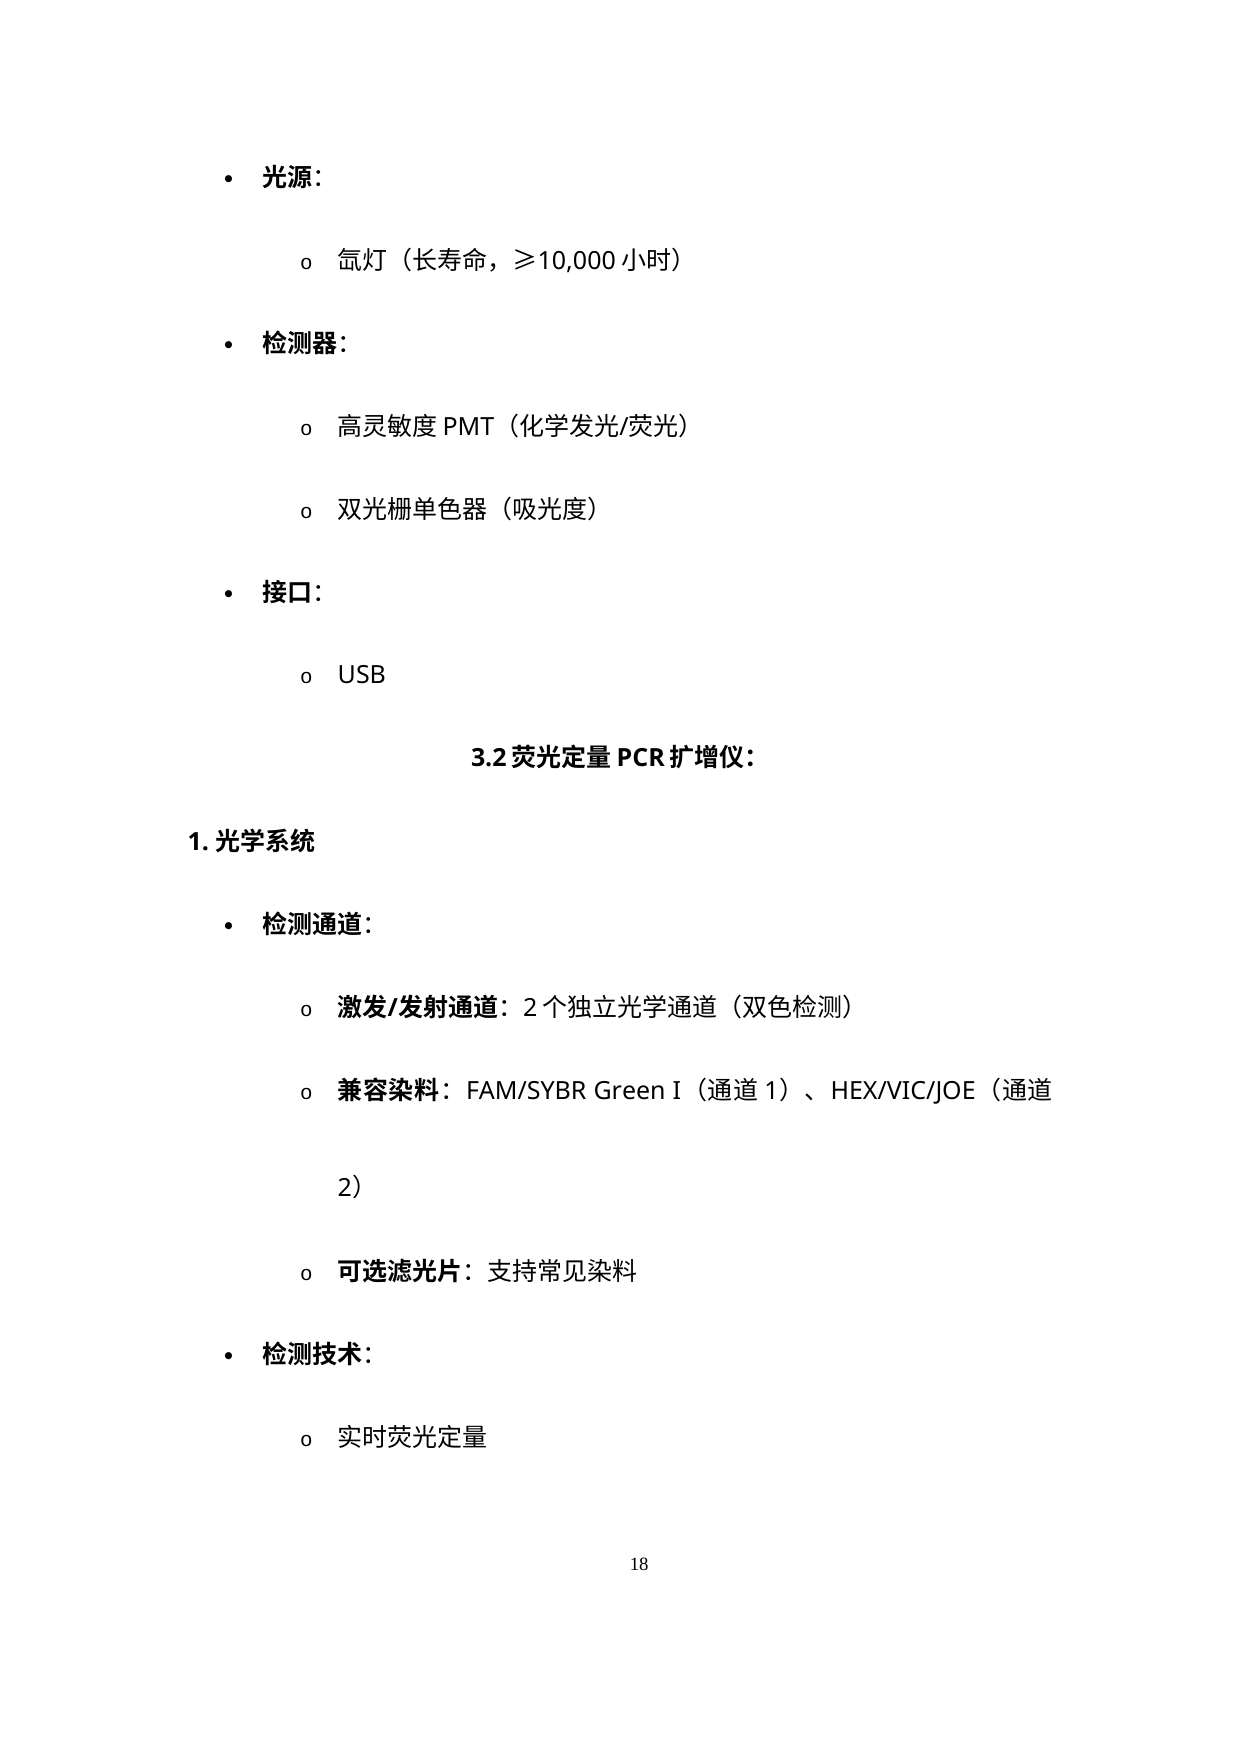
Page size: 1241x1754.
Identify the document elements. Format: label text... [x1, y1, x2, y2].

list 氙灯（长寿命，≥10,000小时） [300, 226, 1053, 291]
list 可选滤光片：支持常见染料 [300, 1237, 1053, 1302]
list 兼容染料：FAM/SYBR Green I（通道1）、HEX/VIC/JOE（通道2） [300, 1056, 1053, 1218]
text 3.2荧光定量PCR扩增仪： [187, 723, 1053, 788]
list 检测通道： [225, 890, 1053, 955]
list 接口： [225, 558, 1053, 623]
text 1. 光学系统 [187, 807, 1053, 872]
list 激发/发射通道：2个独立光学通道（双色检测） [300, 973, 1053, 1038]
list 高灵敏度PMT（化学发光/荧光） [300, 392, 1053, 457]
list 光源： [225, 143, 1053, 208]
list 实时荧光定量 [300, 1403, 1053, 1468]
list 双光栅单色器（吸光度） [300, 475, 1053, 540]
list 检测器： [225, 309, 1053, 374]
list USB [300, 641, 1053, 706]
list 检测技术： [225, 1320, 1053, 1385]
